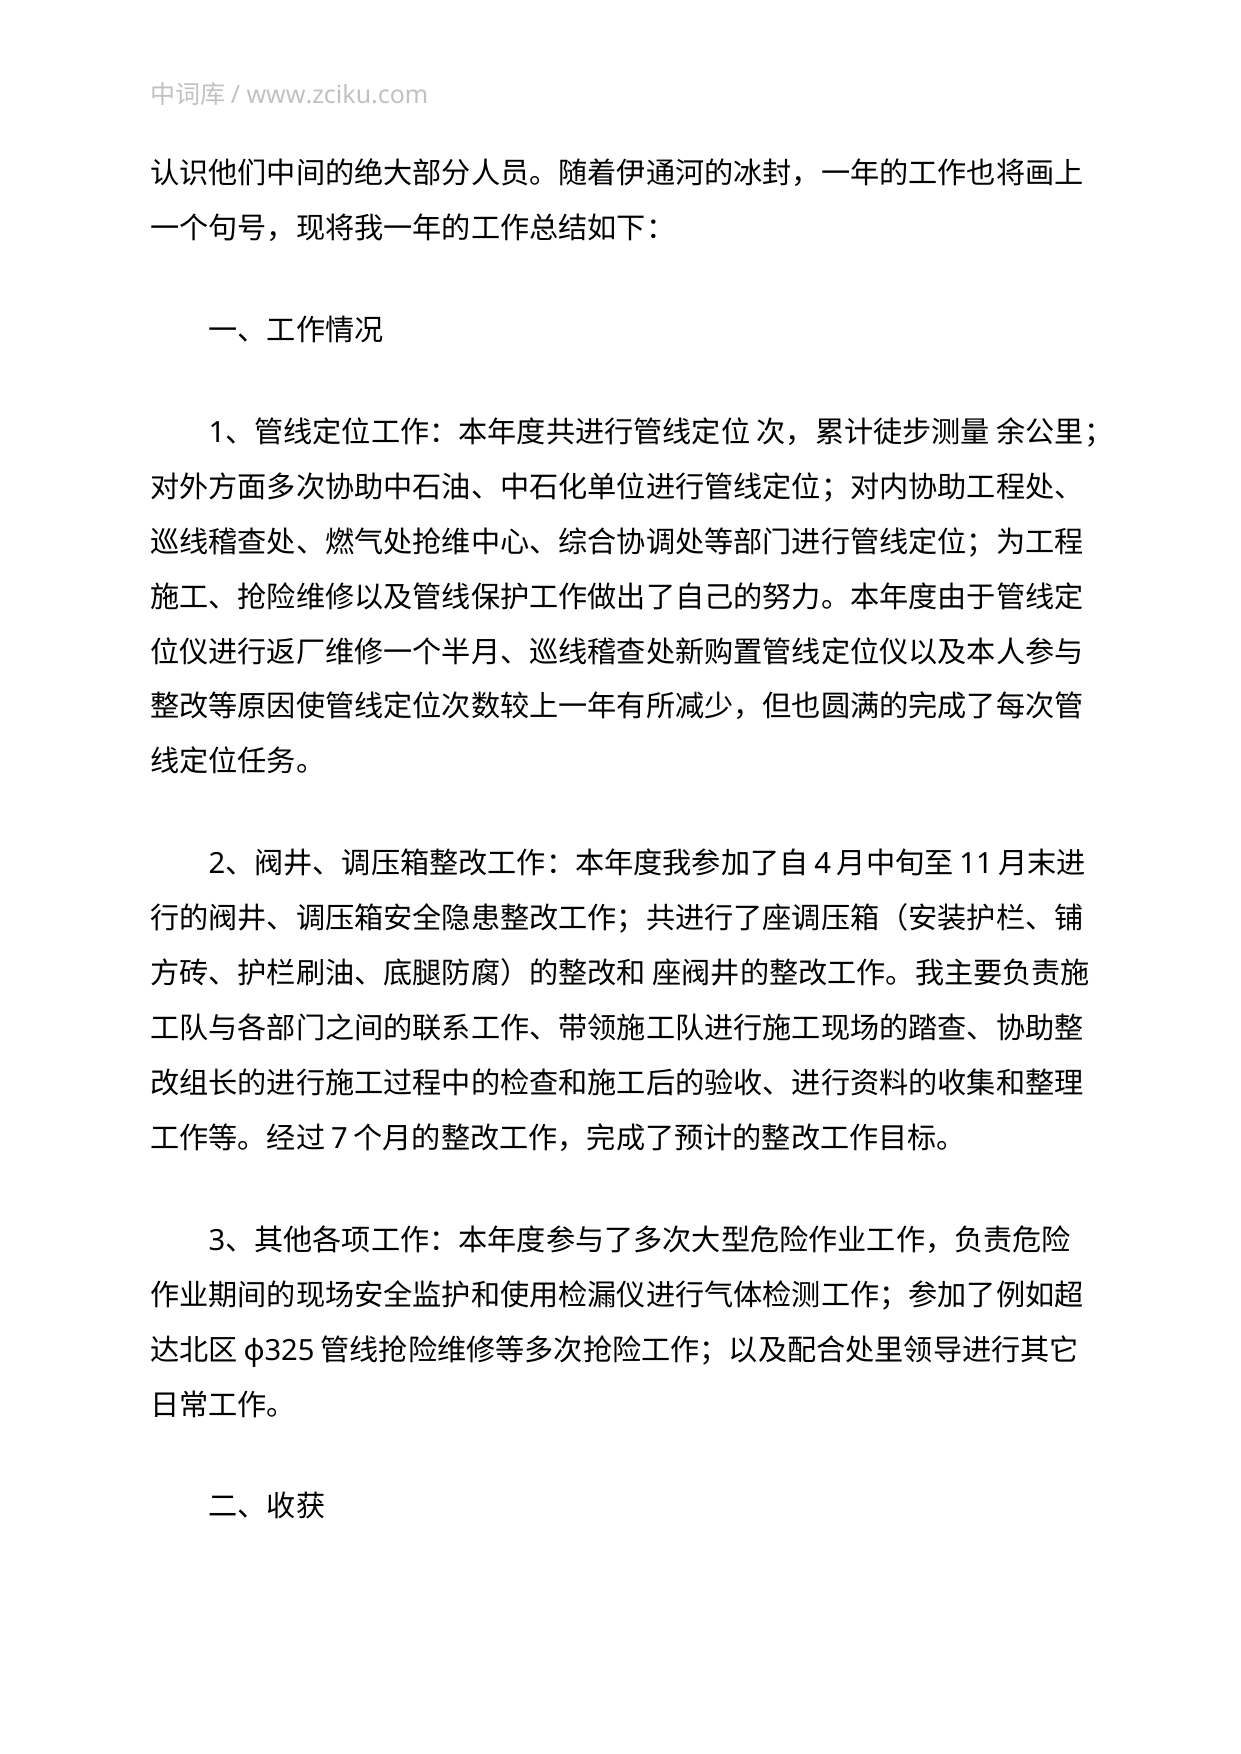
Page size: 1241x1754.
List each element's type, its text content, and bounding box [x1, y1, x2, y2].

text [150, 150, 1090, 247]
text 一、工作情况 [150, 307, 1090, 349]
text 二、收获 [150, 1483, 1090, 1525]
text 3、其他各项工作：本年度参与了多次大型危险作业工作，负责危险作业期间的现场安全监护和使用检漏仪进行气体检测工作；参加了例如超达北区ф325管线抢险维修等多次抢险工作；以及配合处里领导进行其它日常工作。 [150, 1216, 1090, 1423]
text 1、管线定位工作：本年度共进行管线定位 次，累计徒步测量 余公里；对外方面多次协助中石油、中石化单位进行管线定位；对内协助工程处、巡线稽查处、燃气处抢维中心、综合协调处等部门进行管线定位；为工程施工、抢险维修以及管线保护工作做出了自己的努力。本年度由于管线定位仪进行返厂维修一个半月、巡线稽查处新购置管线定位仪以及本人参与整改等原因使管线定位次数较上一年有所减少，但也圆满的完成了每次管线定位任务。 [150, 408, 1090, 780]
text 2、阀井、调压箱整改工作：本年度我参加了自4月中旬至11月末进行的阀井、调压箱安全隐患整改工作；共进行了座调压箱（安装护栏、铺方砖、护栏刷油、底腿防腐）的整改和 座阀井的整改工作。我主要负责施工队与各部门之间的联系工作、带领施工队进行施工现场的踏查、协助整改组长的进行施工过程中的检查和施工后的验收、进行资料的收集和整理工作等。经过7个月的整改工作，完成了预计的整改工作目标。 [150, 840, 1090, 1157]
